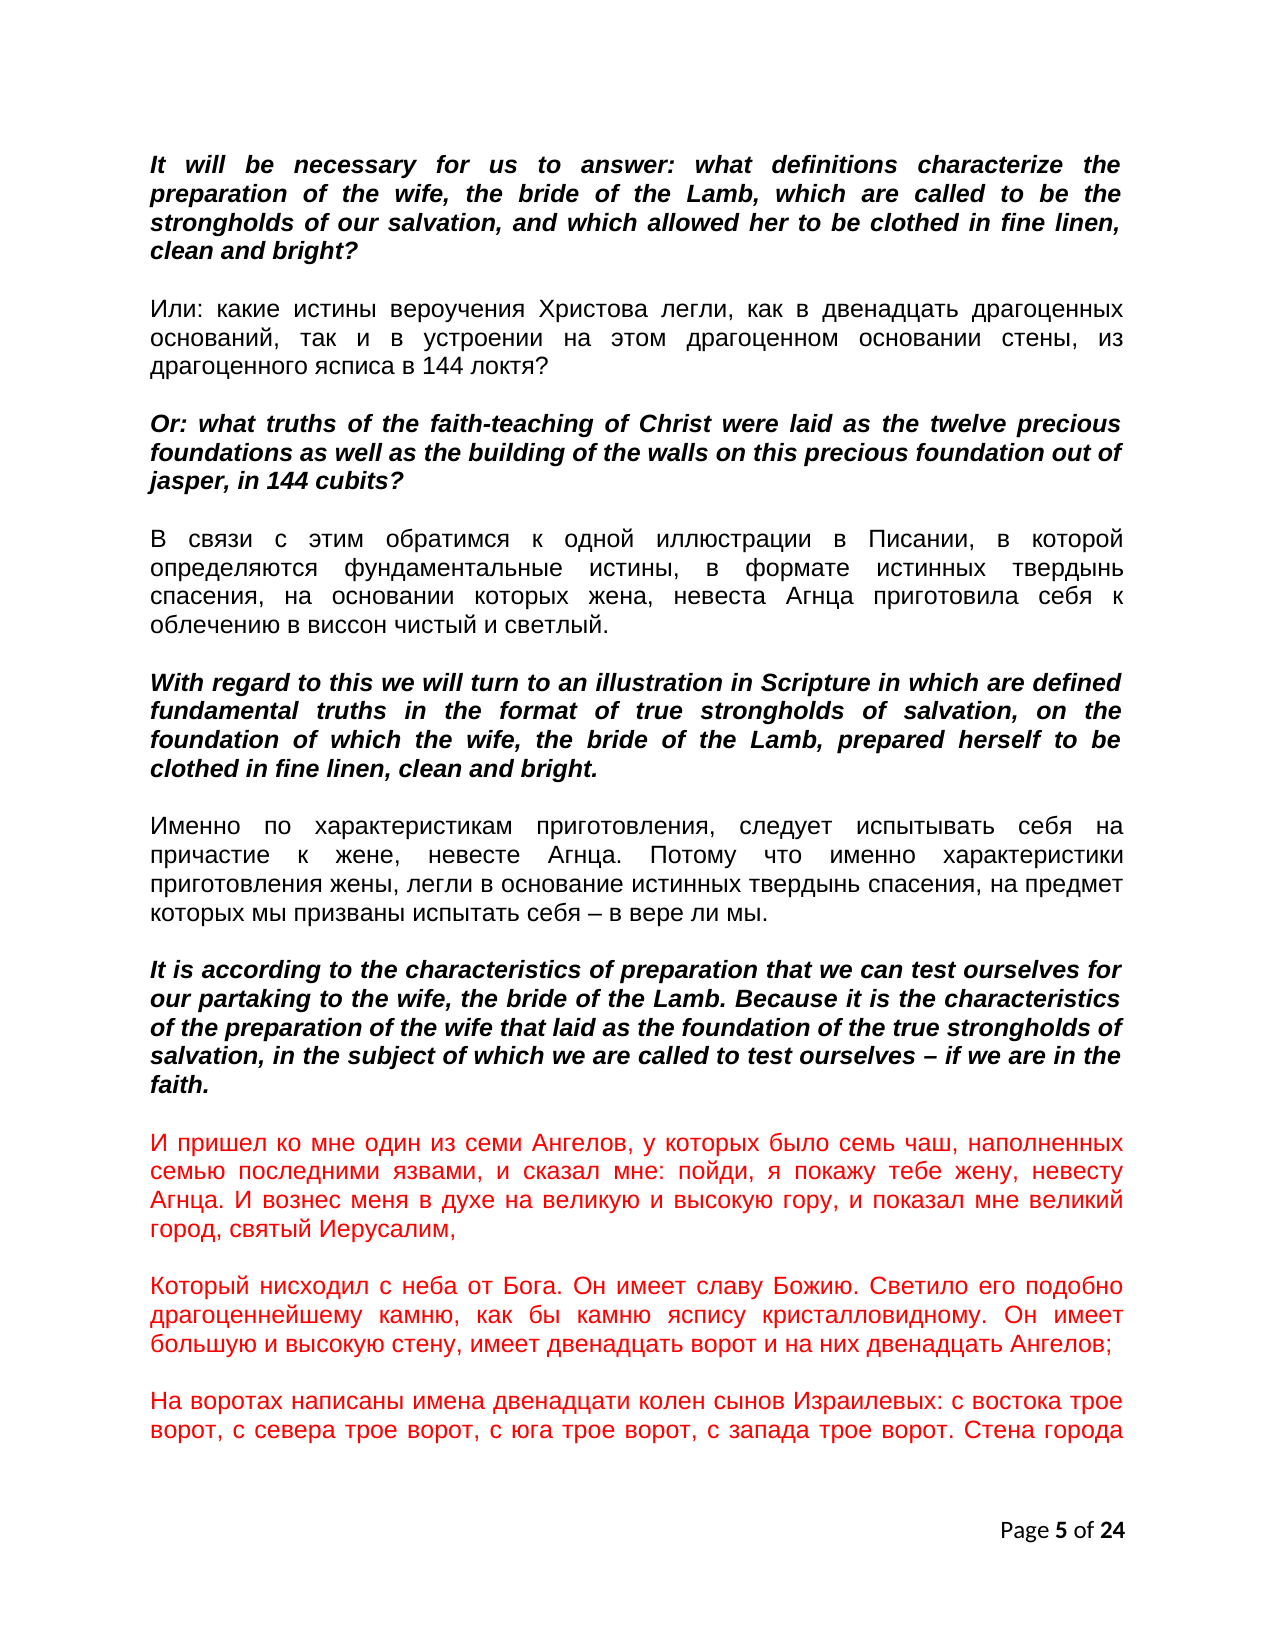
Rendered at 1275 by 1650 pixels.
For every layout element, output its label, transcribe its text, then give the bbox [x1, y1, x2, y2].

text Or: what truths of the faith-teaching of Christ were laid as the twelve precious foundations as well as the building of the walls on this precious foundation out of jasper, in 144 cubits? [150, 409, 1125, 495]
text И пришел ко мне один из семи Ангелов, у которых было семь чаш, наполненных семью последними язвами, и сказал мне: пойди, я покажу тебе жену, невесту Агнца. И вознес меня в духе на великую и высокую гору, и показал мне великий город, святый Иерусалим, [150, 1127, 1125, 1242]
text В связи с этим обратимся к одной иллюстрации в Писании, в которой определяются фундаментальные истины, в формате истинных твердынь спасения, на основании которых жена, невеста Агнца приготовила себя к облечению в виссон чистый и светлый. [150, 524, 1125, 639]
text Именно по характеристикам приготовления, следует испытывать себя на причастие к жене, невесте Агнца. Потому что именно характеристики приготовления жены, легли в основание истинных твердынь спасения, на предмет которых мы призваны испытать себя – в вере ли мы. [150, 811, 1125, 926]
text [150, 1386, 1125, 1444]
text Который нисходил с неба от Бога. Он имеет славу Божию. Светило его подобно драгоценнейшему камню, как бы камню яспису кристалловидному. Он имеет большую и высокую стену, имеет двенадцать ворот и на них двенадцать Ангелов; [150, 1271, 1125, 1357]
text With regard to this we will turn to an illustration in Scripture in which are defined fundamental truths in the format of true strongholds of salvation, on the foundation of which the wife, the bride of the Lamb, prepared herself to be clothed in fine linen, clean and bright. [150, 667, 1125, 782]
text Или: какие истины вероучения Христова легли, как в двенадцать драгоценных оснований, так и в устроении на этом драгоценном основании стены, из драгоценного ясписа в 144 локтя? [150, 294, 1125, 380]
text It will be necessary for us to answer: what definitions characterize the preparation of the wife, the bride of the Lamb, which are called to be the strongholds of our salvation, and which allowed her to be clothed in fine linen, clean and bright? [150, 150, 1125, 265]
text It is according to the characteristics of preparation that we can test ourselves for our partaking to the wife, the bride of the Lamb. Because it is the characteristics of the preparation of the wife that laid as the foundation of the true strongholds of salvation, in the subject of which we are called to test ourselves – if we are in the faith. [150, 955, 1125, 1099]
